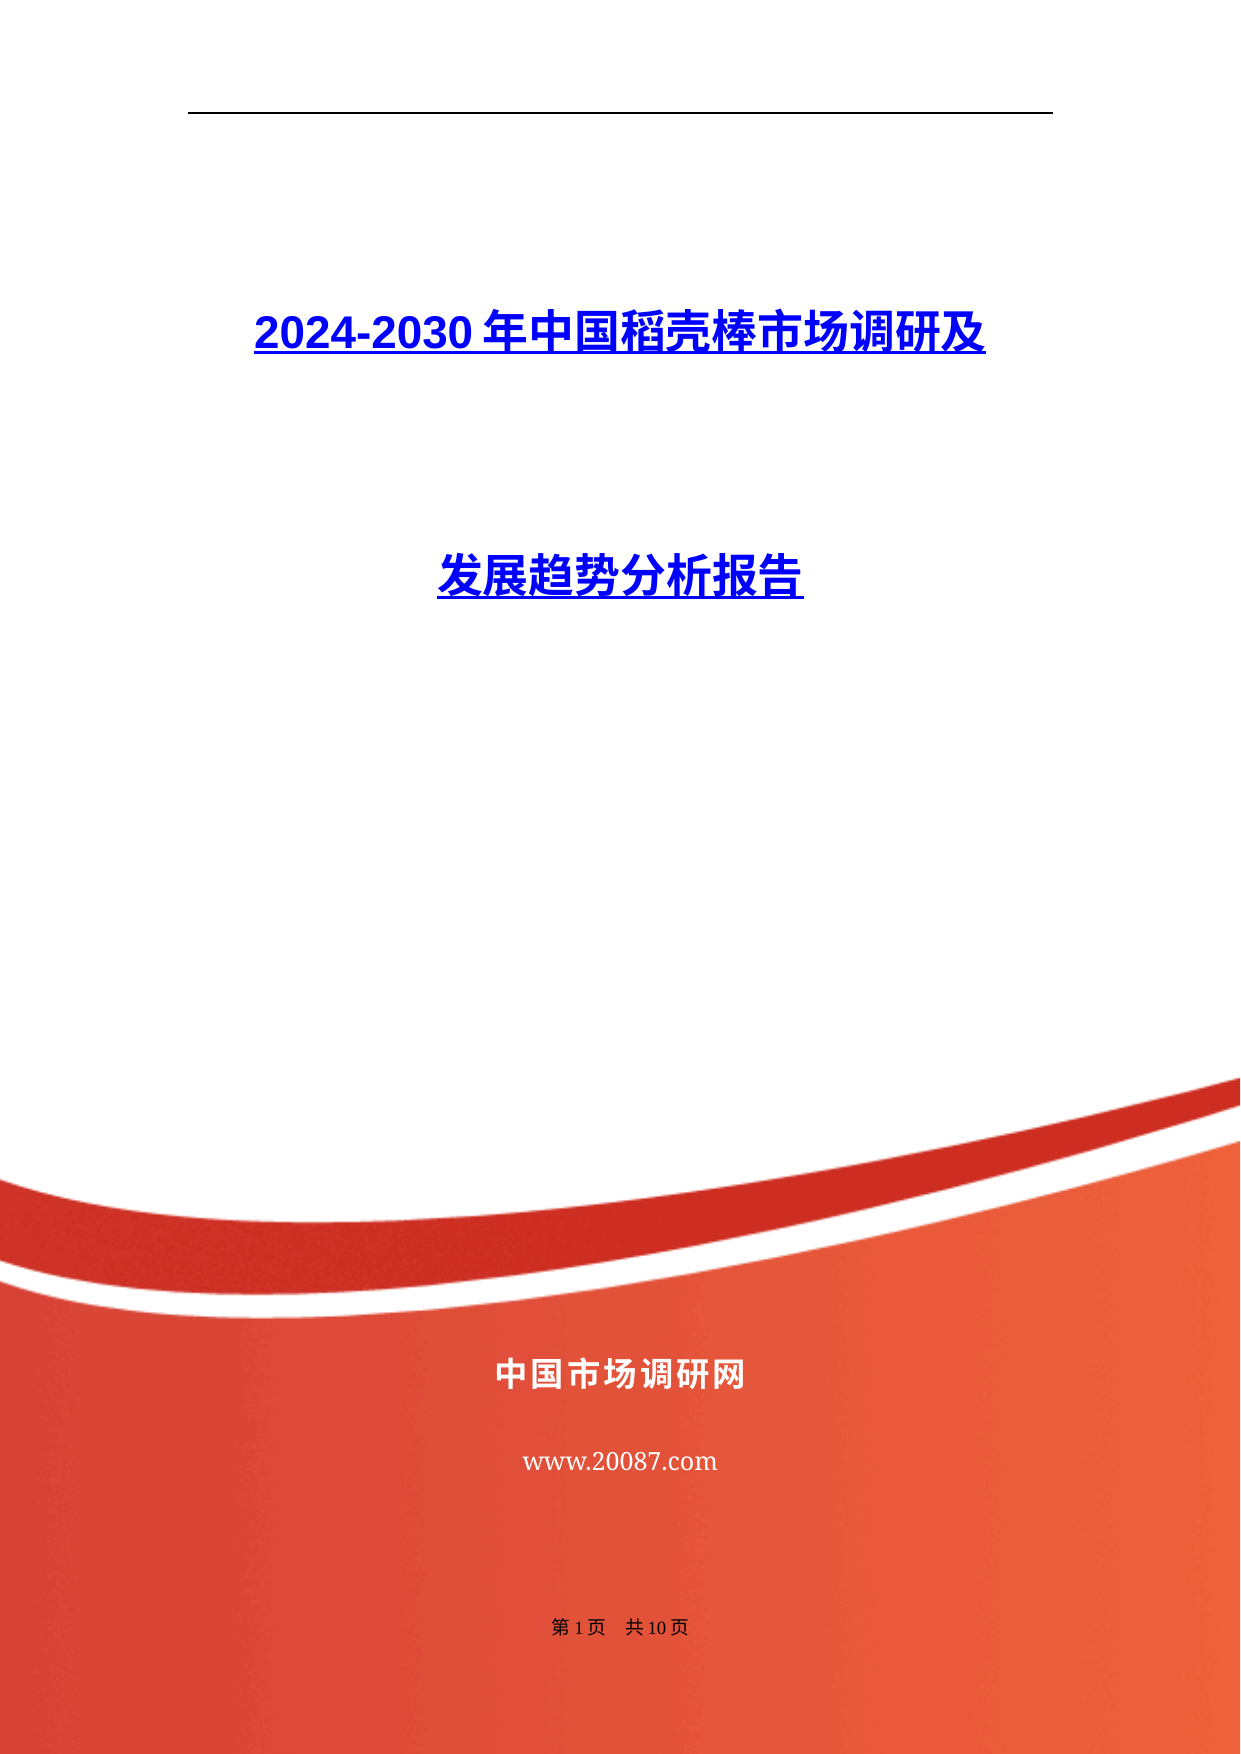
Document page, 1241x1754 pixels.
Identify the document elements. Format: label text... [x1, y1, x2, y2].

text www.20087.com [187, 1428, 1053, 1493]
picture [0, 1006, 1241, 1754]
table_header 2024-2030年中国稻壳棒市场调研及发展趋势分析报告 [188, 207, 1053, 773]
subtitle 中国市场调研网 [187, 1339, 1053, 1404]
